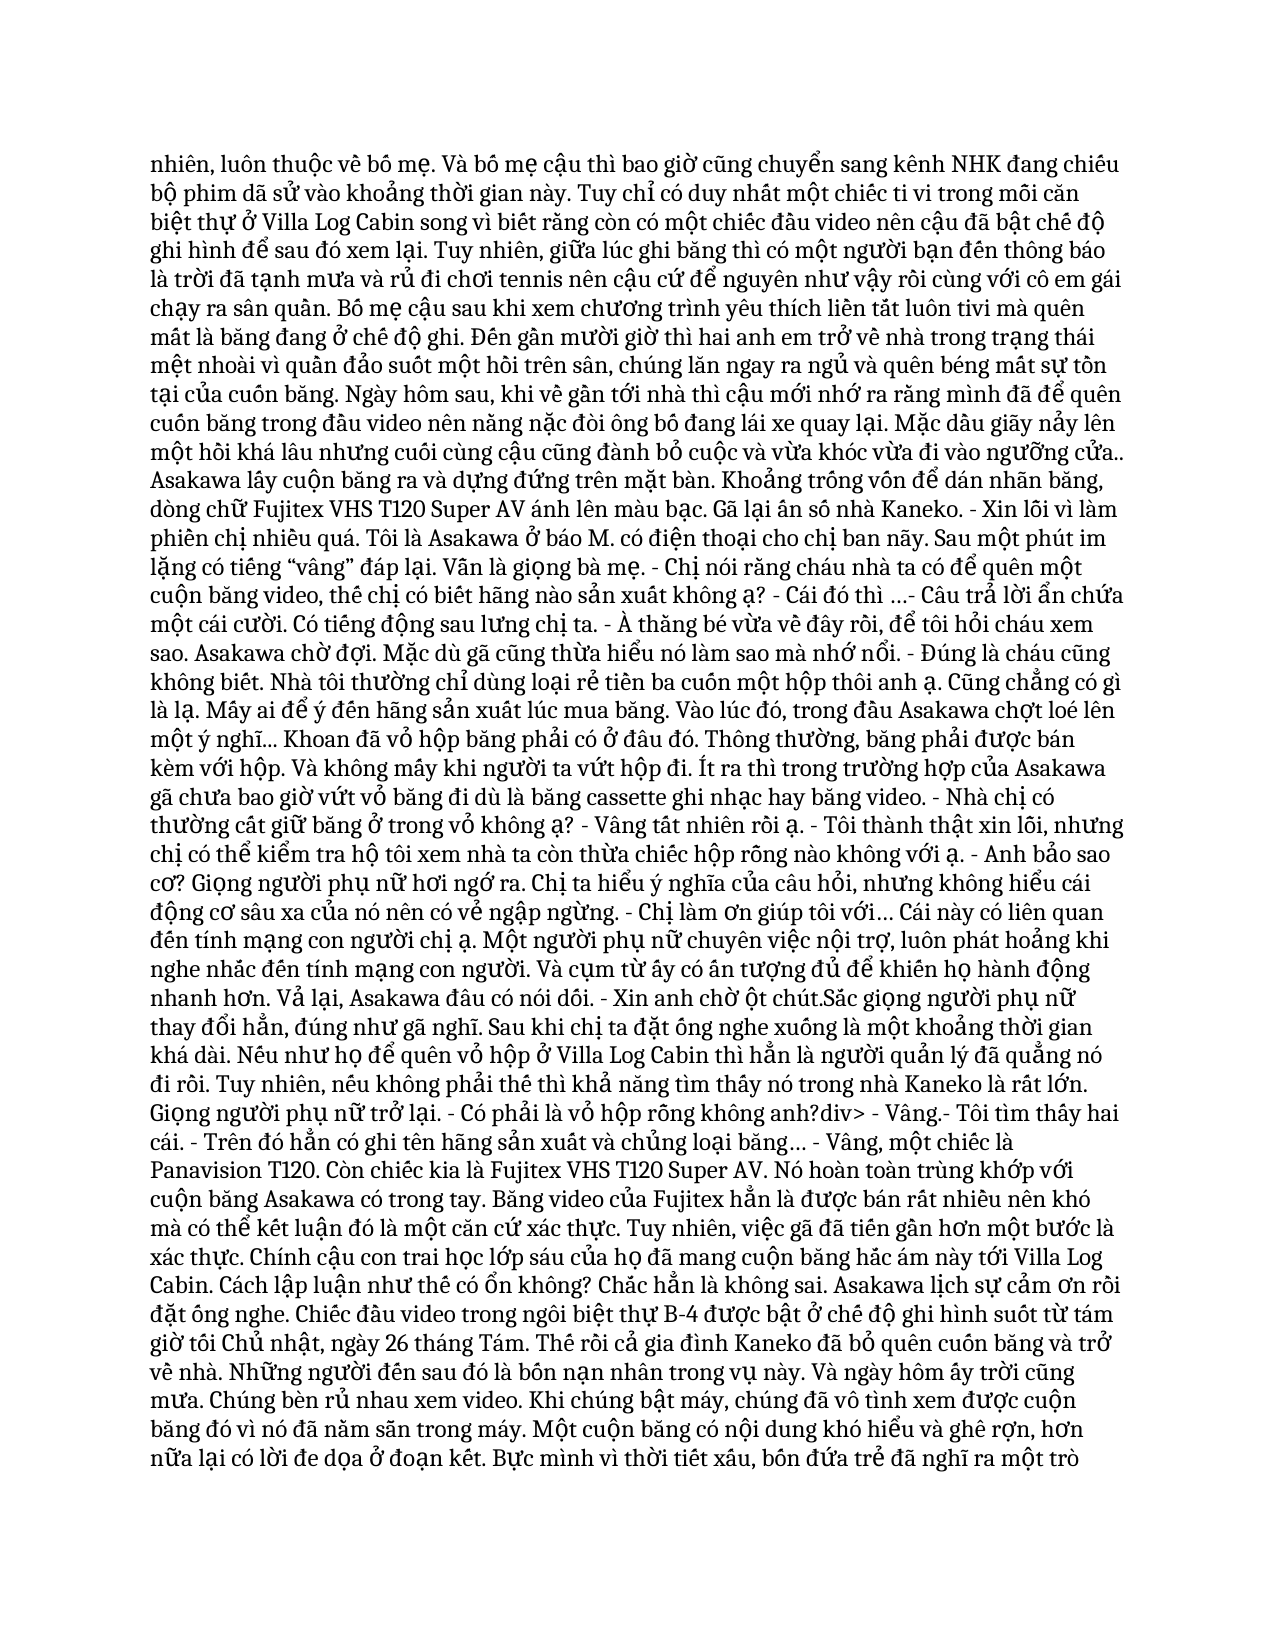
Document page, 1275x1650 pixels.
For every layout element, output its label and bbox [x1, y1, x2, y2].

text [150, 150, 1125, 1472]
